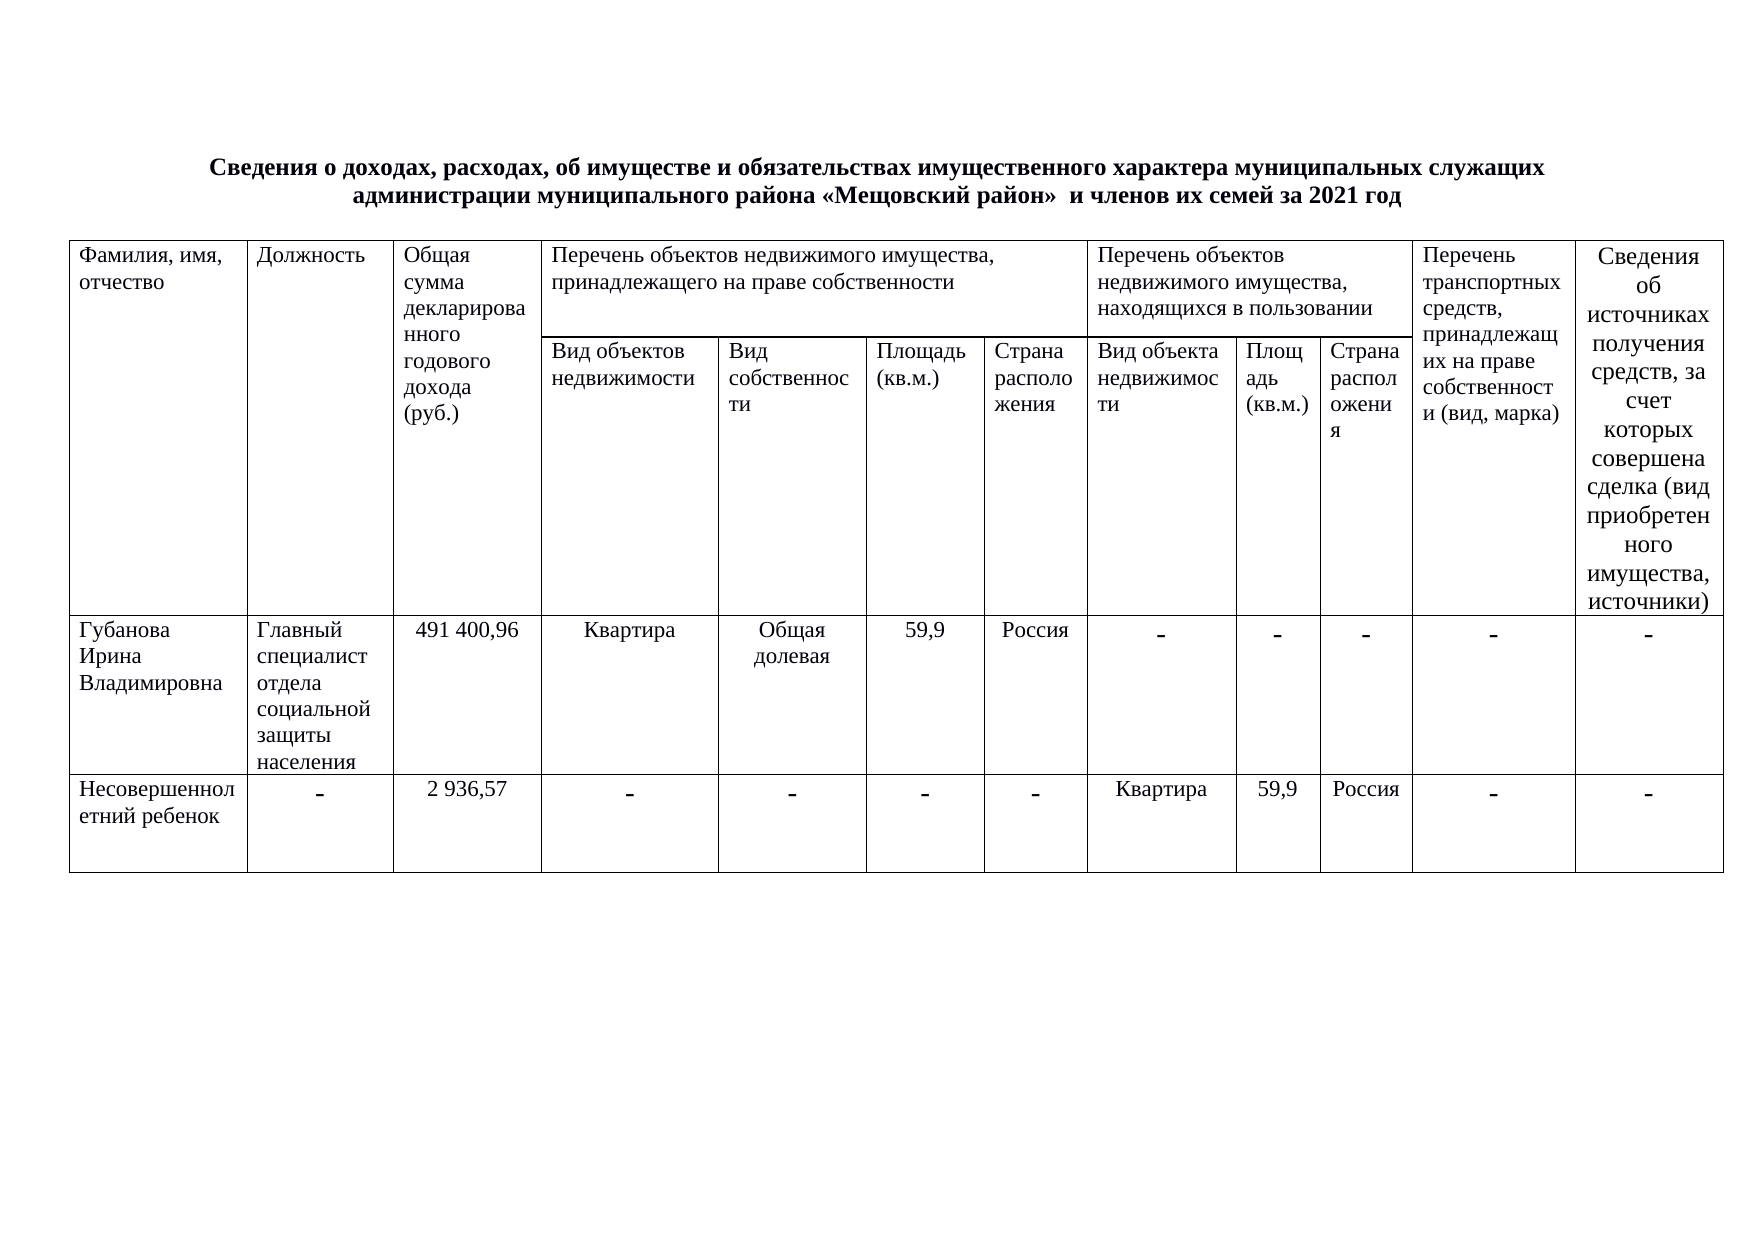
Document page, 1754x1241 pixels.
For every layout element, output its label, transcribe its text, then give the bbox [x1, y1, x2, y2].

table_cell Вид объекта недвижимости [1088, 338, 1236, 615]
table_cell - [1237, 616, 1320, 774]
table_cell 59,9 [1237, 775, 1320, 872]
table_cell - [1088, 616, 1236, 774]
table_cell - [1413, 775, 1575, 872]
table_cell 2 936,57 [394, 775, 541, 872]
table_cell Несовершеннолетний ребенок [70, 775, 247, 872]
table_cell Россия [1321, 775, 1412, 872]
table_cell Страна расположения [1321, 338, 1412, 615]
table_cell - [1576, 616, 1723, 774]
text администрации муниципального района «Мещовский район» и членов их семей за 2021 год [118, 180, 1636, 209]
table_cell - [1321, 616, 1412, 774]
table_cell Площадь (кв.м.) [1237, 338, 1320, 615]
table_cell Россия [985, 616, 1087, 774]
table_cell Квартира [1088, 775, 1236, 872]
table_cell - [867, 775, 984, 872]
table_cell Страна расположения [985, 338, 1087, 615]
table_header Перечень транспортных средств, принадлежащих на праве собственности (вид, марка) [1413, 241, 1575, 615]
table_header Сведения об источниках получения средств, за счет которых совершена сделка (вид приобретенного имущества, источники) [1576, 241, 1723, 615]
table_cell - [985, 775, 1087, 872]
table_cell - [542, 775, 718, 872]
table_cell Площадь (кв.м.) [867, 338, 984, 615]
table_cell - [1576, 775, 1723, 872]
text Сведения о доходах, расходах, об имуществе и обязательствах имущественного характера муниципальных служащих [118, 152, 1636, 180]
table_cell - [719, 775, 866, 872]
table_header Фамилия, имя, отчество [70, 241, 247, 615]
table_cell - [1413, 616, 1575, 774]
table_cell Вид объектов недвижимости [542, 338, 718, 615]
table_cell Общая долевая [719, 616, 866, 774]
table_cell Главный специалист отдела социальной защиты населения [248, 616, 393, 774]
table_header Перечень объектов недвижимого имущества, принадлежащего на праве собственности [542, 241, 1087, 336]
table_header Перечень объектов недвижимого имущества, находящихся в пользовании [1088, 241, 1412, 336]
table_cell Вид собственности [719, 338, 866, 615]
table_cell 491 400,96 [394, 616, 541, 774]
table_header Общая сумма декларированного годового дохода (руб.) [394, 241, 541, 615]
table_cell Квартира [542, 616, 718, 774]
table_header Должность [248, 241, 393, 615]
table_cell 59,9 [867, 616, 984, 774]
table_cell - [248, 775, 393, 872]
table_cell Губанова Ирина Владимировна [70, 616, 247, 774]
